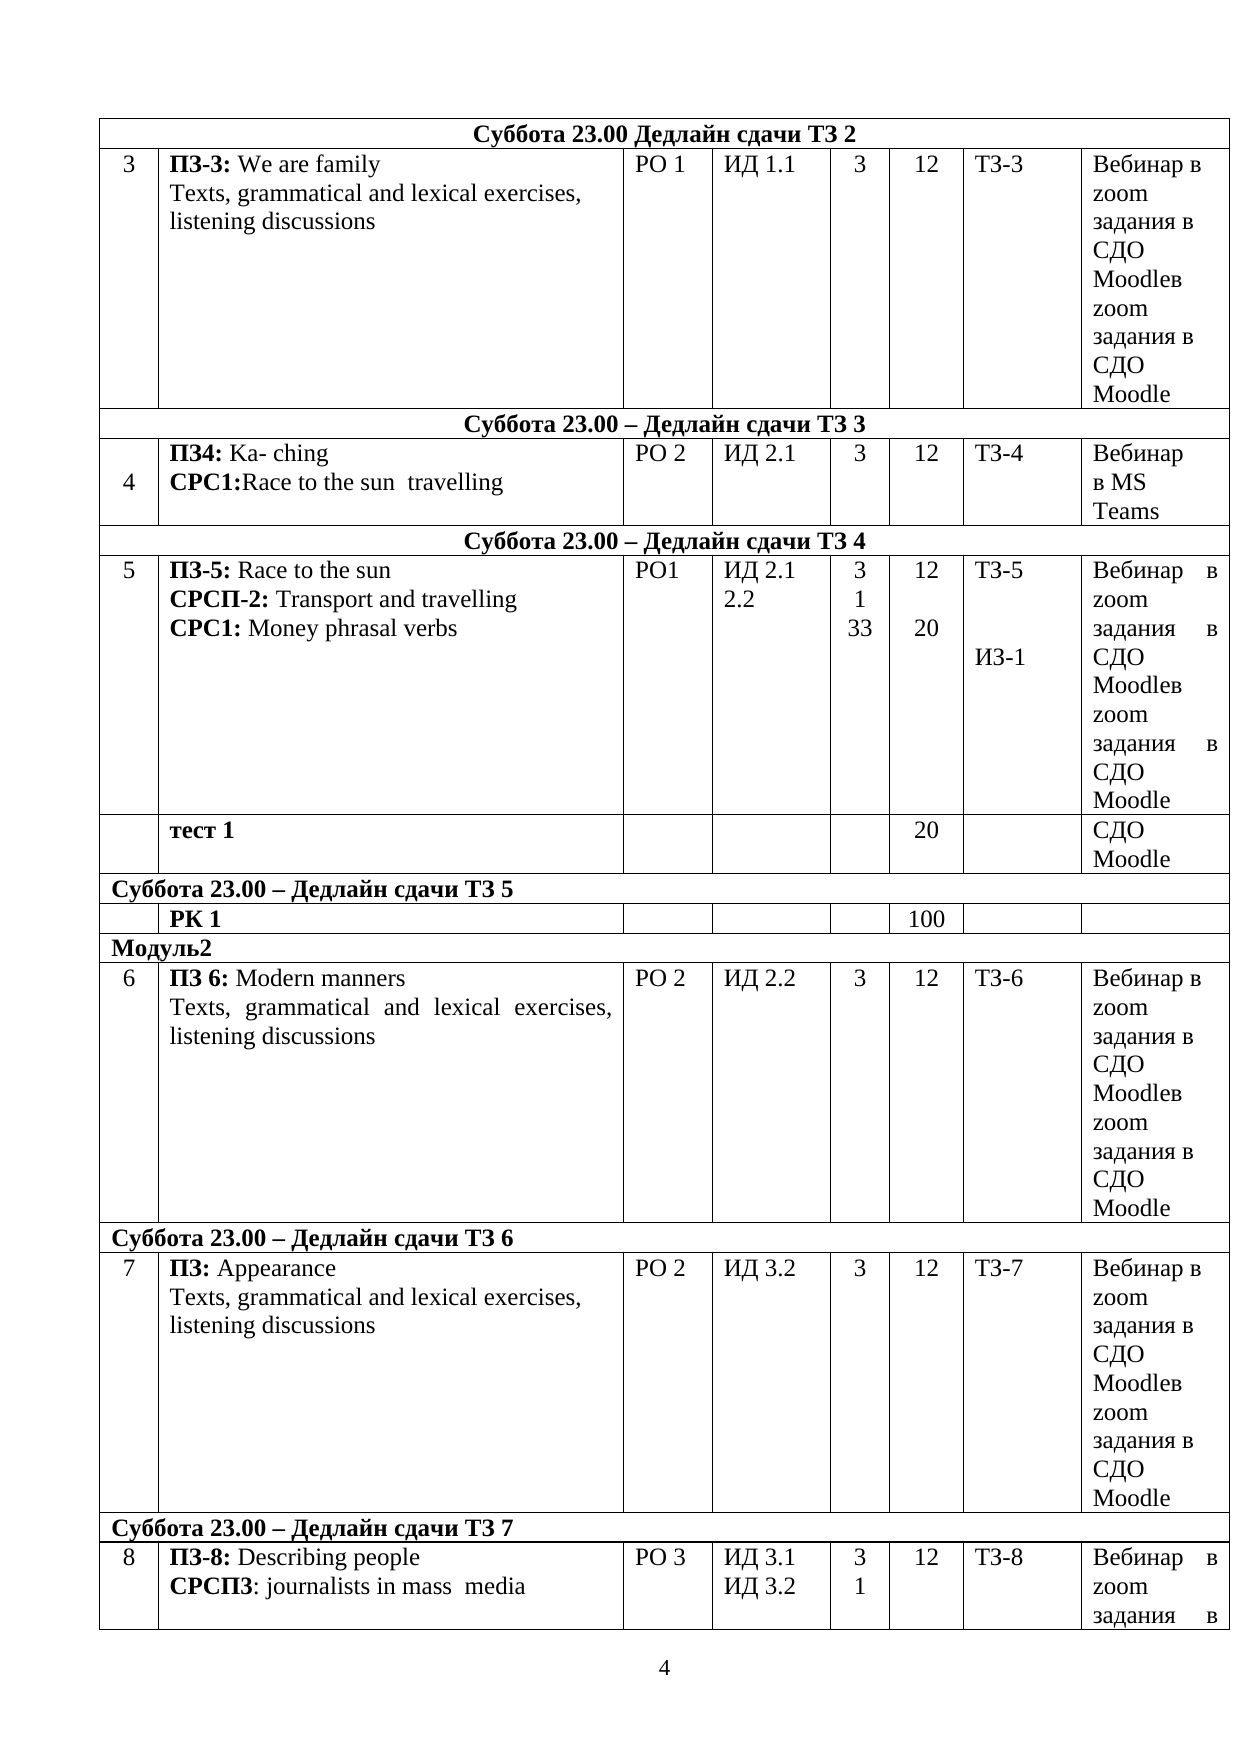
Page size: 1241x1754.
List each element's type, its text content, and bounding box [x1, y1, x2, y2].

table_cell СДО Moodle [1082, 815, 1229, 873]
table_cell РО 2 [624, 439, 712, 525]
table_cell 12 [890, 963, 963, 1222]
table_cell ИД 3.1 ИД 3.2 [713, 1543, 830, 1629]
table_cell 7 [100, 1253, 158, 1512]
table_cell ИД 1.1 [713, 149, 830, 408]
table_cell 4 [100, 439, 158, 525]
table_cell ТЗ-4 [964, 439, 1081, 525]
table_cell 12 [890, 439, 963, 525]
table_cell ПЗ: Appearance Texts, grammatical and lexical exercises, listening discussions [159, 1253, 623, 1512]
table_cell ТЗ-5 ИЗ-1 [964, 556, 1081, 814]
table_cell ПЗ4: Ka- ching СРС1:Race to the sun travelling [159, 439, 623, 525]
table_cell Суббота 23.00 – Дедлайн сдачи ТЗ 6 [100, 1223, 1229, 1252]
table_cell 12 [890, 1543, 963, 1629]
table_cell [831, 904, 889, 932]
table_cell 5 [100, 556, 158, 814]
table_cell Суббота 23.00 – Дедлайн сдачи ТЗ 7 [100, 1513, 1229, 1541]
table_cell ТЗ-8 [964, 1543, 1081, 1629]
table_cell [964, 815, 1081, 873]
table_cell ТЗ-6 [964, 963, 1081, 1222]
table_cell [624, 904, 712, 932]
table_cell РО 2 [624, 963, 712, 1222]
table_cell Суббота 23.00 Дедлайн сдачи ТЗ 2 [100, 119, 1229, 148]
table_cell [1082, 904, 1229, 932]
table_cell Модуль2 [100, 934, 1229, 962]
table_cell ИД 2.1 2.2 [713, 556, 830, 814]
table_cell 3 [831, 1253, 889, 1512]
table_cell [1082, 1543, 1229, 1629]
table_cell 3 [831, 963, 889, 1222]
table_cell Суббота 23.00 – Дедлайн сдачи ТЗ 4 [100, 526, 1229, 554]
table_cell Вебинар в zoom задания в СДО Moodleв zoom задания в СДО Moodle [1082, 1253, 1229, 1512]
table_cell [159, 1543, 623, 1629]
table_cell [831, 815, 889, 873]
table_cell Суббота 23.00 – Дедлайн сдачи ТЗ 5 [100, 874, 1229, 903]
table_cell тест 1 [159, 815, 623, 873]
table_cell 3 1 33 [831, 556, 889, 814]
table_cell 100 [890, 904, 963, 932]
table_cell 3 1 [831, 1543, 889, 1629]
table_cell 12 [890, 149, 963, 408]
table_cell ПЗ 6: Modern manners Texts, grammatical and lexical exercises, listening discussions [159, 963, 623, 1222]
table_cell ИД 2.2 [713, 963, 830, 1222]
table_cell ИД 3.2 [713, 1253, 830, 1512]
table_cell [964, 904, 1081, 932]
table_cell [100, 904, 158, 932]
table_cell [100, 815, 158, 873]
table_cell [1082, 149, 1229, 408]
table_cell РО 3 [624, 1543, 712, 1629]
table_cell 12 20 [890, 556, 963, 814]
table_cell 3 [100, 149, 158, 408]
table_cell 3 [831, 149, 889, 408]
table_cell Вебинар в zoom задания в СДО Moodleв zoom задания в СДО Moodle [1082, 963, 1229, 1222]
table_cell РО 2 [624, 1253, 712, 1512]
table_cell РО 1 [624, 149, 712, 408]
table_cell РО1 [624, 556, 712, 814]
table_cell ТЗ-3 [964, 149, 1081, 408]
table_cell 6 [100, 963, 158, 1222]
table_cell 8 [100, 1543, 158, 1629]
table_cell ПЗ-3: We are family Texts, grammatical and lexical exercises, listening discussions [159, 149, 623, 408]
table_cell Вебинар в MS Teams [1082, 439, 1229, 525]
table_cell 3 [831, 439, 889, 525]
table_cell РК 1 [159, 904, 623, 932]
table_cell 12 [890, 1253, 963, 1512]
table_cell Суббота 23.00 – Дедлайн сдачи ТЗ 3 [100, 409, 1229, 437]
table_cell ПЗ-5: Race to the sun СРСП-2: Transport and travelling СРС1: Money phrasal verbs [159, 556, 623, 814]
table_cell ИД 2.1 [713, 439, 830, 525]
table_cell Вебинар в zoom задания в СДО Moodleв zoom задания в СДО Moodle [1082, 556, 1229, 814]
table_cell [713, 904, 830, 932]
table_cell 20 [890, 815, 963, 873]
table_cell ТЗ-7 [964, 1253, 1081, 1512]
table_cell [713, 815, 830, 873]
table_cell [624, 815, 712, 873]
